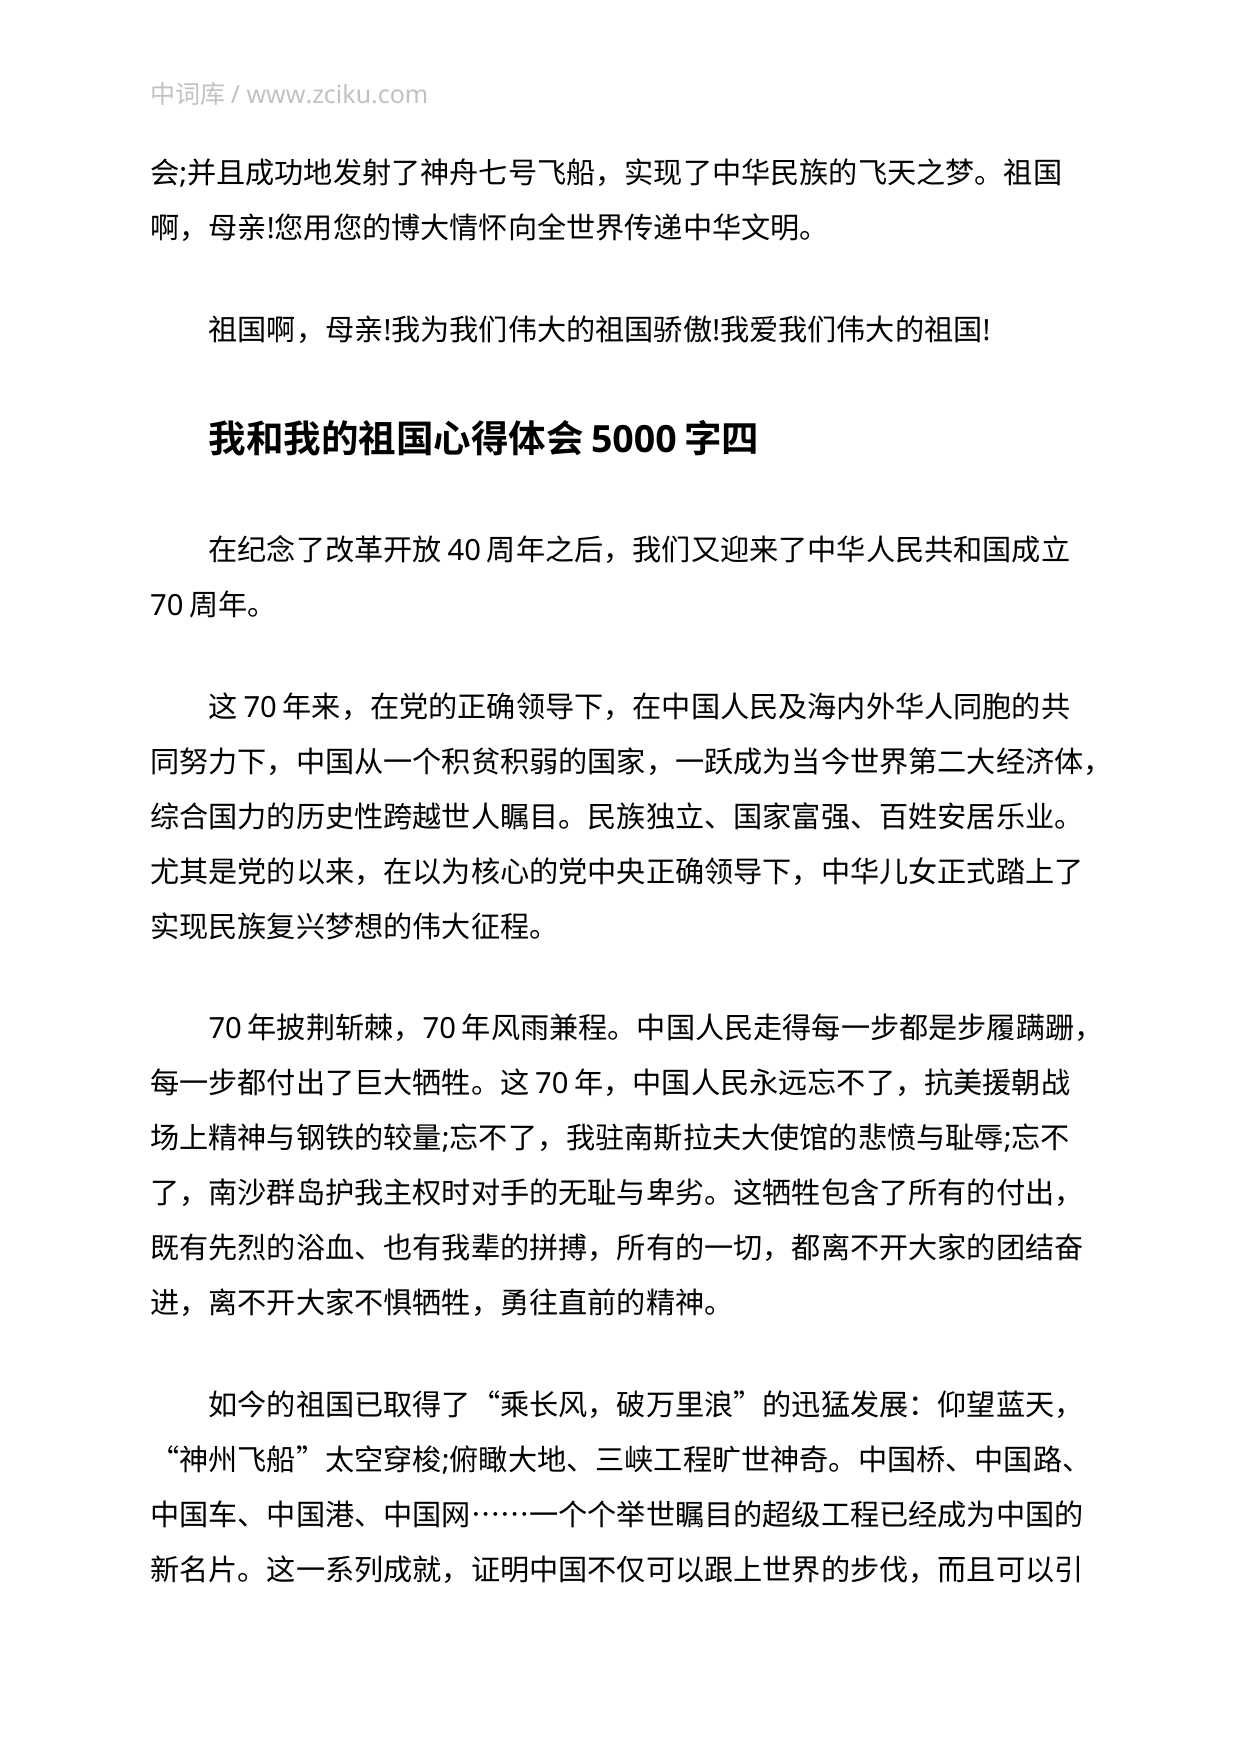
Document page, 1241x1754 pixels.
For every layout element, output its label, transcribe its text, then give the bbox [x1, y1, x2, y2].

text 这70年来，在党的正确领导下，在中国人民及海内外华人同胞的共同努力下，中国从一个积贫积弱的国家，一跃成为当今世界第二大经济体，综合国力的历史性跨越世人瞩目。民族独立、国家富强、百姓安居乐业。尤其是党的以来，在以为核心的党中央正确领导下，中华儿女正式踏上了实现民族复兴梦想的伟大征程。 [150, 683, 1090, 946]
text 我和我的祖国心得体会5000字四 [150, 409, 1090, 463]
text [150, 1382, 1090, 1589]
text 70年披荆斩棘，70年风雨兼程。中国人民走得每一步都是步履蹒跚，每一步都付出了巨大牺牲。这70年，中国人民永远忘不了，抗美援朝战场上精神与钢铁的较量;忘不了，我驻南斯拉夫大使馆的悲愤与耻辱;忘不了，南沙群岛护我主权时对手的无耻与卑劣。这牺牲包含了所有的付出，既有先烈的浴血、也有我辈的拼搏，所有的一切，都离不开大家的团结奋进，离不开大家不惧牺牲，勇往直前的精神。 [150, 1005, 1090, 1322]
text 祖国啊，母亲!我为我们伟大的祖国骄傲!我爱我们伟大的祖国! [150, 307, 1090, 349]
text 在纪念了改革开放40周年之后，我们又迎来了中华人民共和国成立70周年。 [150, 527, 1090, 624]
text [150, 150, 1090, 247]
